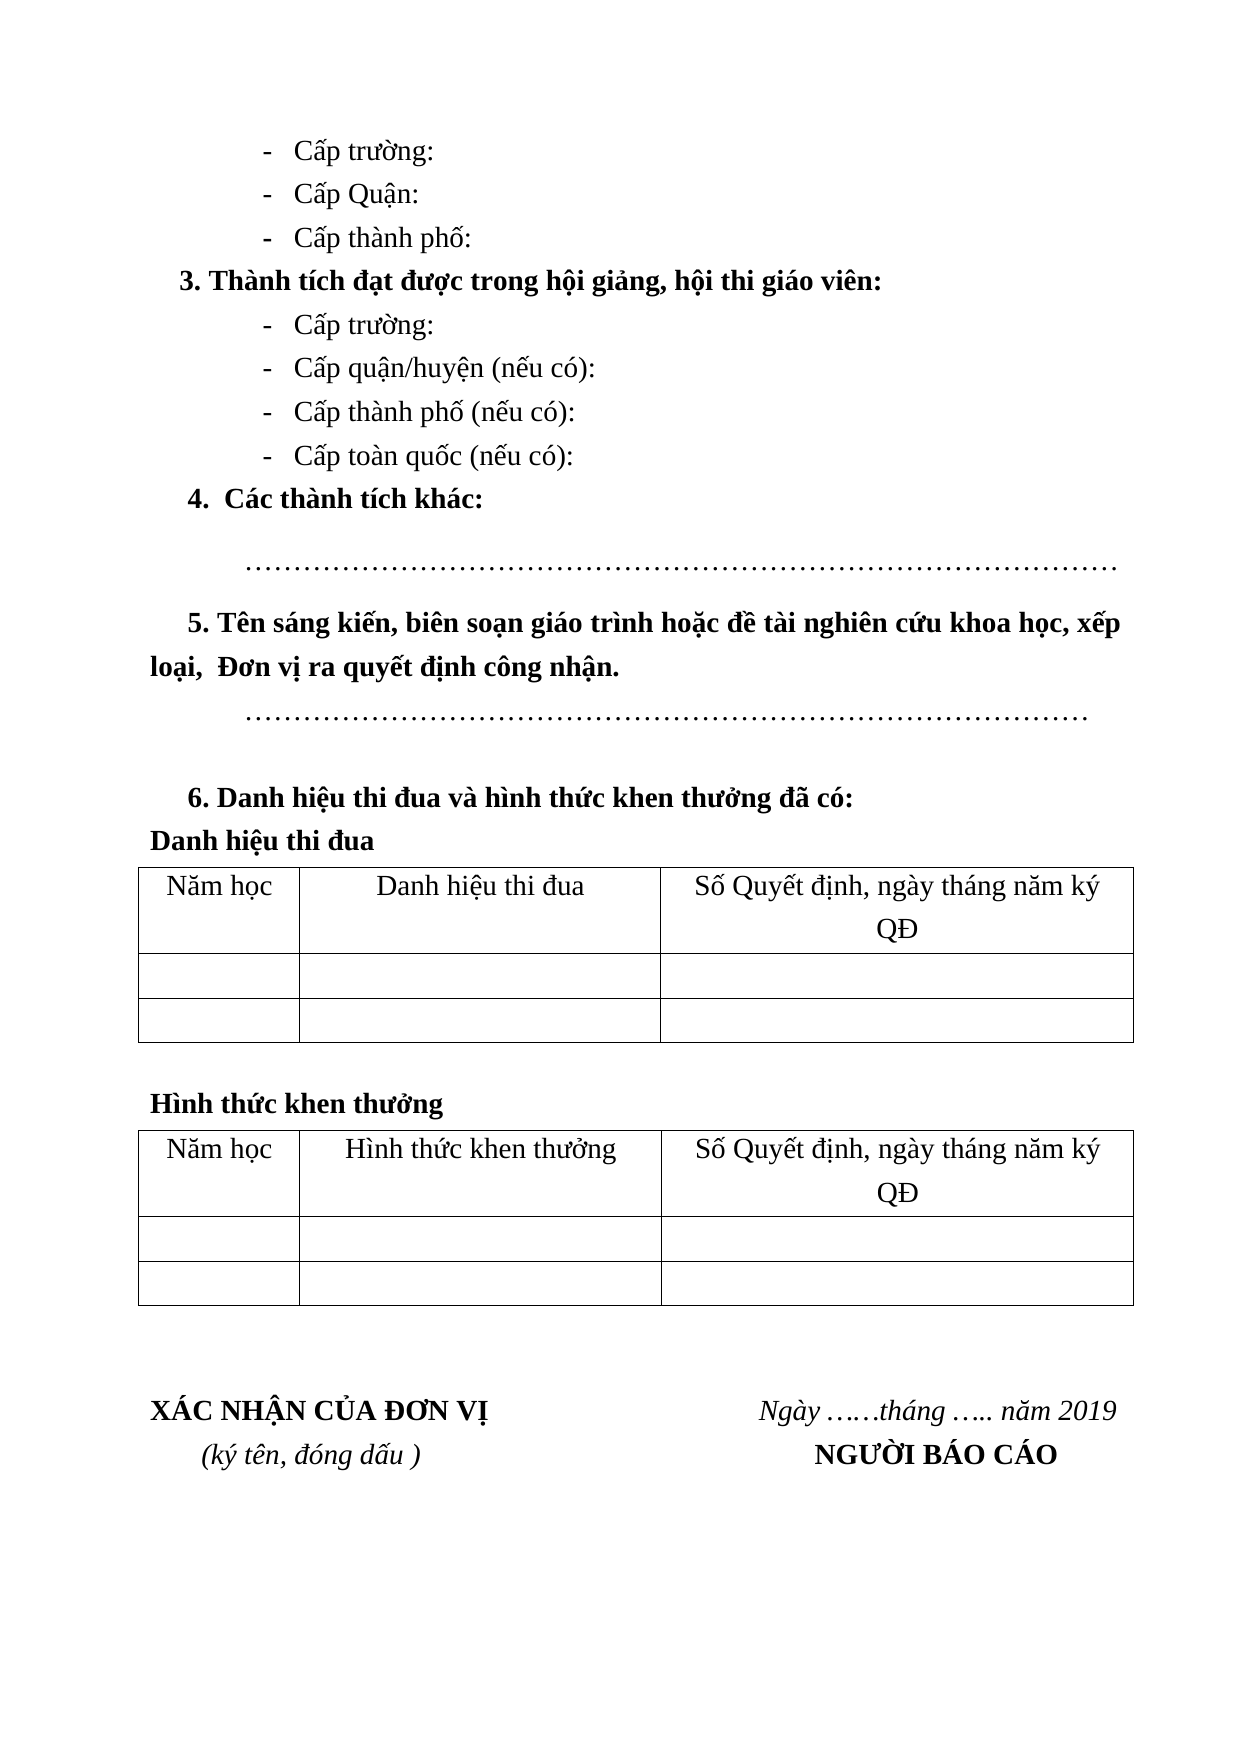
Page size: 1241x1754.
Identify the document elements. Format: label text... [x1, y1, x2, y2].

list Cấp thành phố: [262, 220, 1122, 253]
table_header Hình thức khen thưởng [300, 1131, 661, 1216]
list Cấp toàn quốc (nếu có): [262, 438, 1122, 471]
table_cell [661, 999, 1133, 1042]
list Cấp quận/huyện (nếu có): [262, 351, 1122, 384]
table_cell [661, 954, 1133, 997]
table_cell [300, 1262, 661, 1305]
list Cấp trường: [262, 133, 1122, 166]
table_cell [139, 954, 299, 997]
table_cell [300, 954, 660, 997]
table_cell [300, 999, 660, 1042]
table_cell [662, 1262, 1133, 1305]
text 3. Thành tích đạt được trong hội giảng, hội thi giáo viên: [150, 263, 1122, 297]
table_cell [139, 999, 299, 1042]
table_cell [300, 1217, 661, 1261]
text Hình thức khen thưởng [150, 1087, 1122, 1120]
table_cell [139, 1217, 299, 1261]
text 6. Danh hiệu thi đua và hình thức khen thưởng đã có: [150, 780, 1122, 813]
table_header Danh hiệu thi đua [300, 868, 660, 953]
list …………………………………………………………………………… [244, 693, 1122, 726]
table_cell [662, 1217, 1133, 1261]
table_cell [139, 1262, 299, 1305]
text 5. Tên sáng kiến, biên soạn giáo trình hoặc đề tài nghiên cứu khoa học, xếp loại, Đơn vị ra quyết định công nhận. [150, 606, 1122, 683]
list ……………………………………………………………………………… [244, 543, 1122, 577]
table_header Năm học [139, 1131, 299, 1216]
table_header Năm học [139, 868, 299, 953]
list Cấp Quận: [262, 176, 1122, 210]
text 4. Các thành tích khác: [150, 481, 1122, 515]
list Cấp trường: [262, 307, 1122, 341]
text Danh hiệu thi đua [150, 823, 1122, 857]
table_header Số Quyết định, ngày tháng năm ký QĐ [662, 1131, 1133, 1216]
text XÁC NHẬN CỦA ĐƠN VỊ Ngày ……tháng ….. năm 2019 [150, 1393, 1122, 1427]
text (ký tên, đóng dấu ) NGƯỜI BÁO CÁO [150, 1437, 1122, 1470]
table_header Số Quyết định, ngày tháng năm ký QĐ [661, 868, 1133, 953]
list Cấp thành phố (nếu có): [262, 394, 1122, 428]
